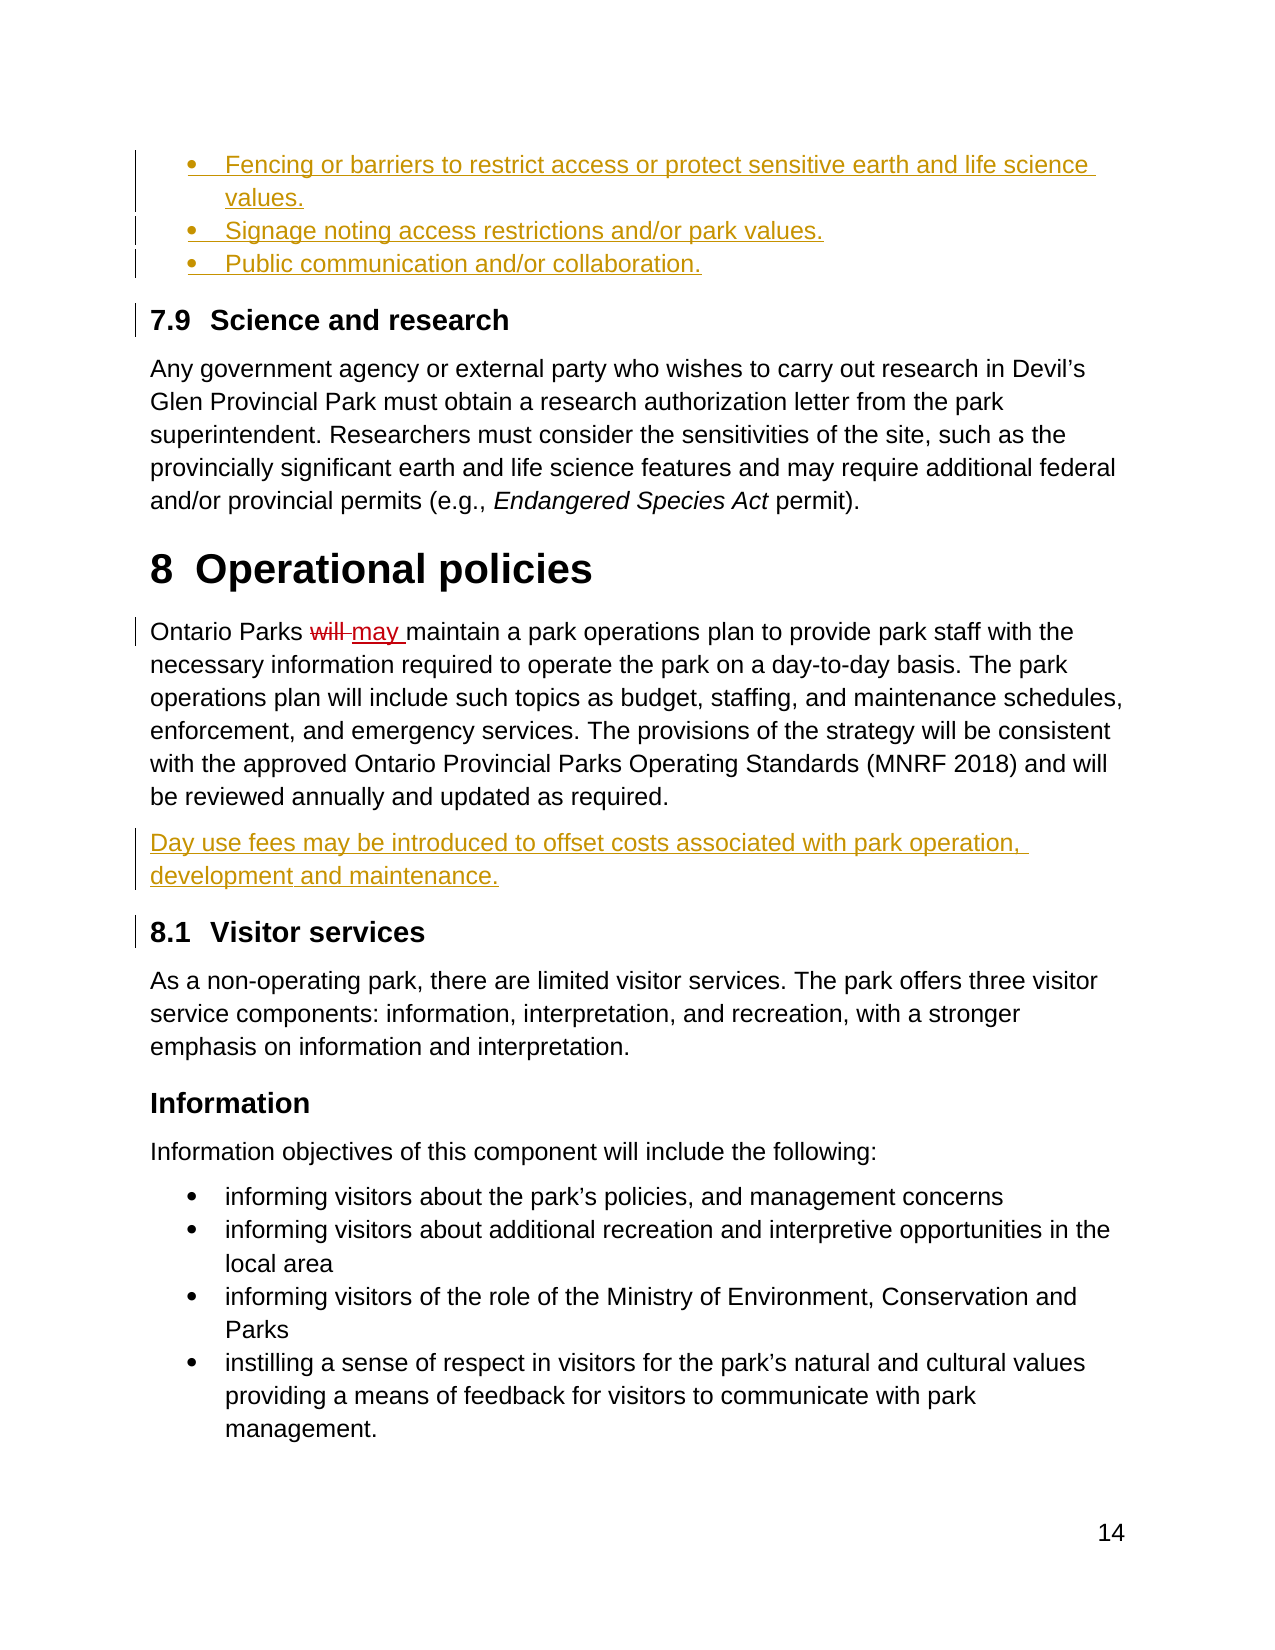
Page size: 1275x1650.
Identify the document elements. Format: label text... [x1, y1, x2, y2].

text Any government agency or external party who wishes to carry out research in Devil’s Glen Provincial Park must obtain a research authorization letter from the park superintendent. Researchers must consider the sensitivities of the site, such as the provincially significant earth and life science features and may require additional federal and/or provincial permits (e.g., Endangered Species Act permit). [150, 354, 1125, 515]
subtitle Operational policies [150, 544, 1125, 592]
subtitle Visitor services [150, 915, 1125, 948]
list informing visitors about the park’s policies, and management concerns [187, 1182, 1125, 1211]
list informing visitors about additional recreation and interpretive opportunities in the local area [187, 1215, 1125, 1277]
subtitle Science and research [150, 303, 1125, 337]
list informing visitors of the role of the Ministry of Environment, Conservation and Parks [187, 1282, 1125, 1343]
subtitle Information [150, 1086, 1125, 1119]
text Ontario Parks maintain a park operations plan to provide park staff with the necessary information required to operate the park on a day-to-day basis. The park operations plan will include such topics as budget, staffing, and maintenance schedules, enforcement, and emergency services. The provisions of the strategy will be consistent with the approved Ontario Provincial Parks Operating Standards (MNRF 2018) and will be reviewed annually and updated as required. [150, 617, 1125, 811]
text As a non-operating park, there are limited visitor services. The park offers three visitor service components: information, interpretation, and recreation, with a stronger emphasis on information and interpretation. [150, 966, 1125, 1061]
list instilling a sense of respect in visitors for the park’s natural and cultural values providing a means of feedback for visitors to communicate with park management. [187, 1348, 1125, 1443]
text Information objectives of this component will include the following: [150, 1137, 1125, 1166]
